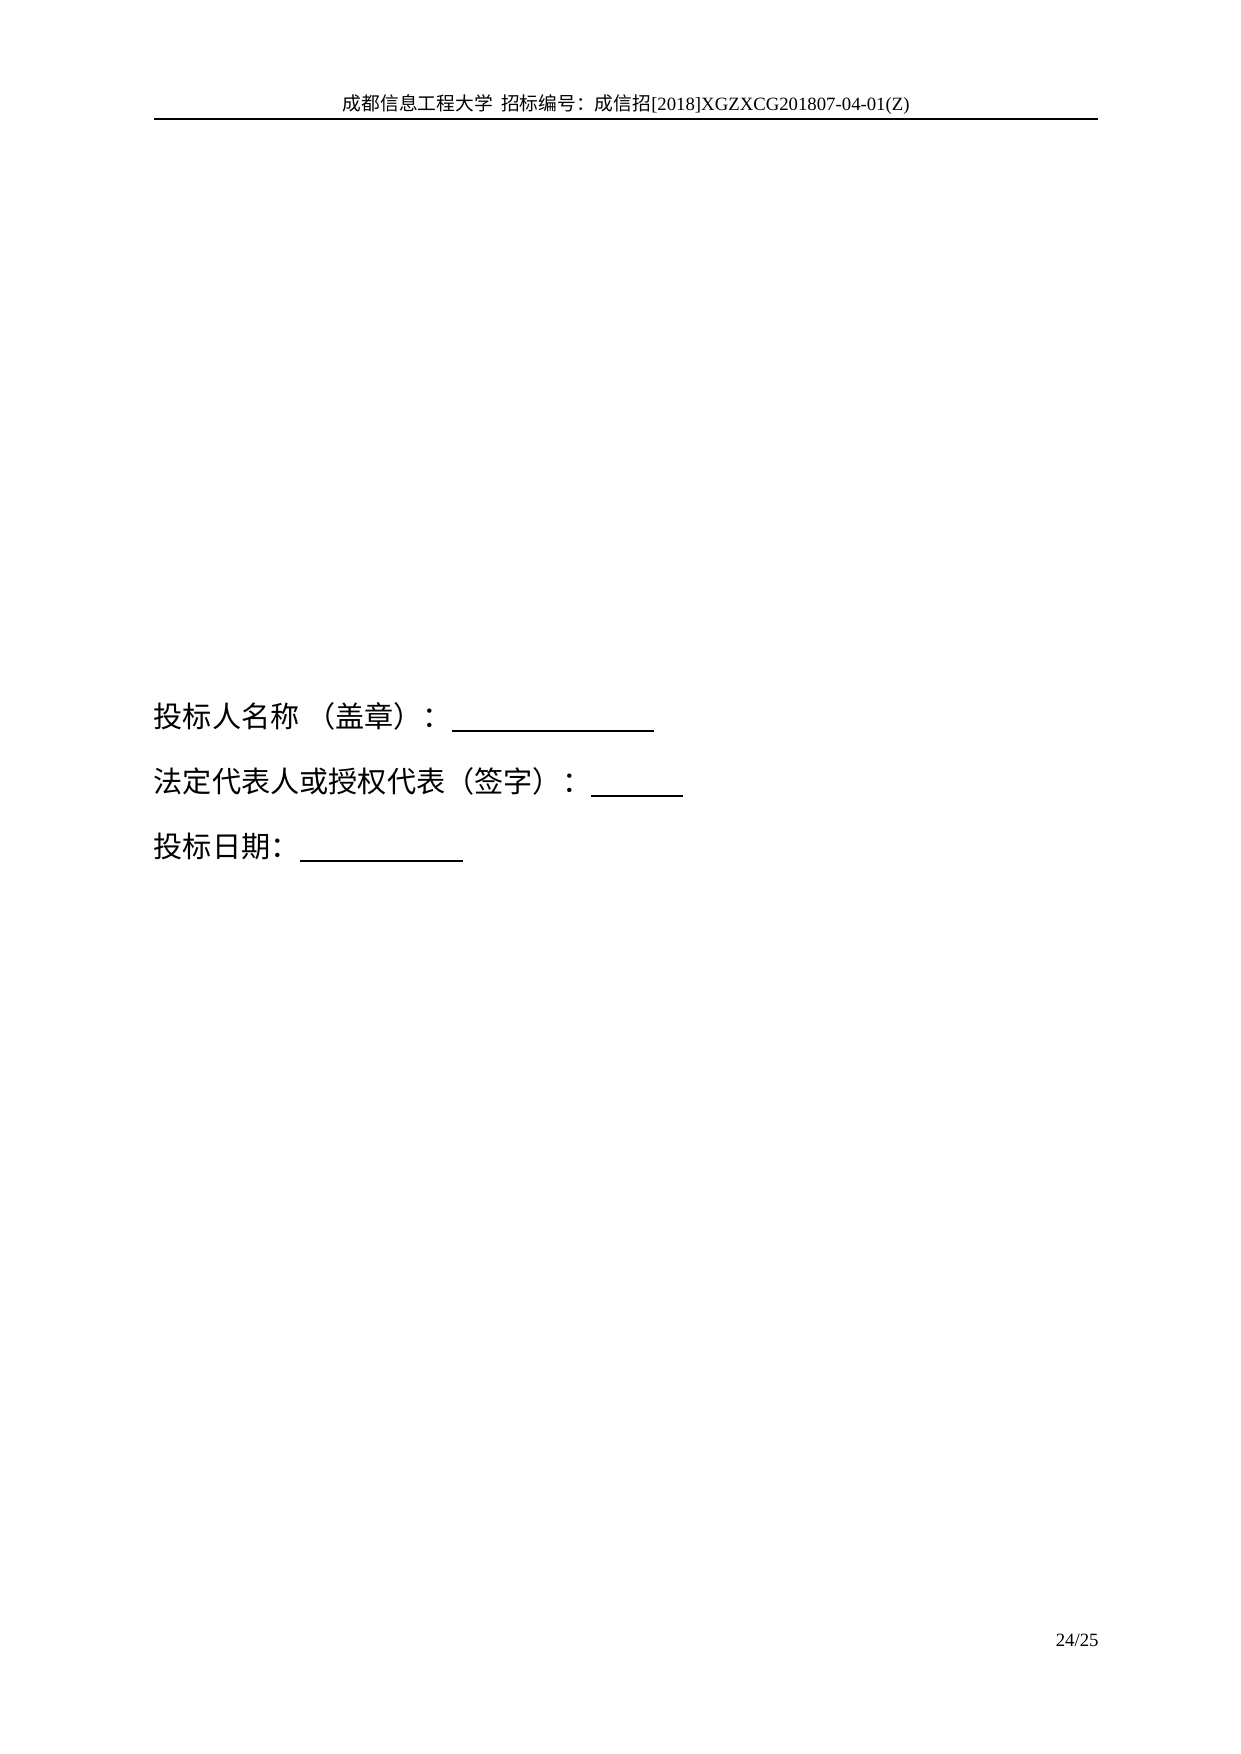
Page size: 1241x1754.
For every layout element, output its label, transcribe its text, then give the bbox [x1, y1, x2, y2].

text 法定代表人或授权代表（签字）： [153, 747, 1098, 812]
text 投标人名称 （盖章）： [153, 682, 1098, 747]
text 投标日期： [153, 812, 1098, 877]
